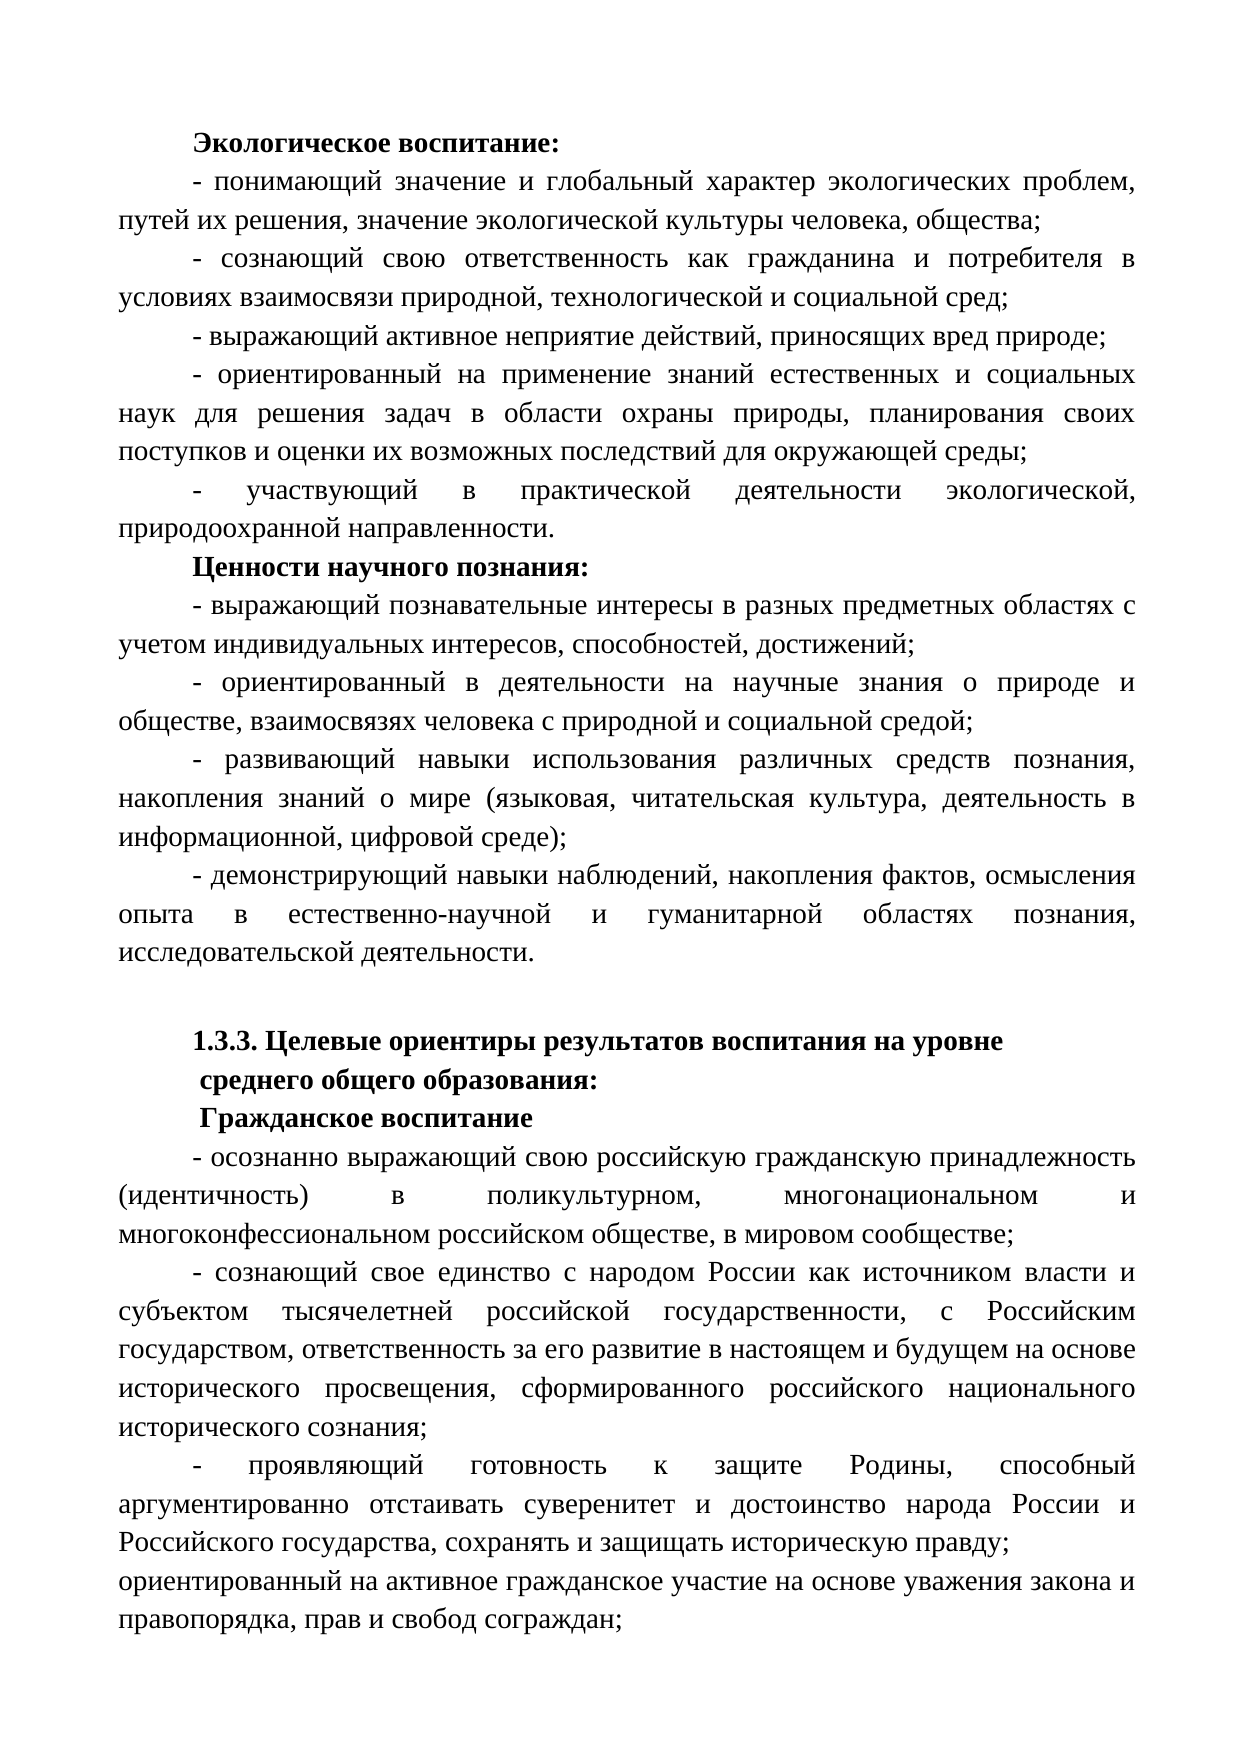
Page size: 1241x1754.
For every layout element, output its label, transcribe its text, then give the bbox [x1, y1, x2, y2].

text - ориентированный в деятельности на научные знания о природе и обществе, взаимосвязях человека с природной и социальной средой; [118, 664, 1137, 737]
text - проявляющий готовность к защите Родины, способный аргументированно отстаивать суверенитет и достоинство народа России и Российского государства, сохранять и защищать историческую правду; [118, 1447, 1137, 1558]
subtitle 1.3.3. Целевые ориентиры результатов воспитания на уровне [118, 1023, 1137, 1057]
text - выражающий познавательные интересы в разных предметных областях с учетом индивидуальных интересов, способностей, достижений; [118, 587, 1137, 659]
text - осознанно выражающий свою российскую гражданскую принадлежность (идентичность) в поликультурном, многонациональном и многоконфессиональном российском обществе, в мировом сообществе; [118, 1139, 1137, 1249]
text - развивающий навыки использования различных средств познания, накопления знаний о мире (языковая, читательская культура, деятельность в информационной, цифровой среде); [118, 742, 1137, 852]
text - сознающий свое единство с народом России как источником власти и субъектом тысячелетней российской государственности, с Российским государством, ответственность за его развитие в настоящем и будущем на основе исторического просвещения, сформированного российского национального исторического сознания; [118, 1254, 1137, 1442]
text - участвующий в практической деятельности экологической, природоохранной направленности. [118, 472, 1137, 544]
text - демонстрирующий навыки наблюдений, накопления фактов, осмысления опыта в естественно-научной и гуманитарной областях познания, исследовательской деятельности. [118, 857, 1137, 968]
subtitle Гражданское воспитание [118, 1100, 1137, 1134]
subtitle среднего общего образования: [118, 1062, 1137, 1095]
text Ценности научного познания: [118, 549, 1137, 582]
text ориентированный на активное гражданское участие на основе уважения закона и правопорядка, прав и свобод сограждан; [118, 1563, 1137, 1635]
text - сознающий свою ответственность как гражданина и потребителя в условиях взаимосвязи природной, технологической и социальной сред; [118, 241, 1137, 313]
text - понимающий значение и глобальный характер экологических проблем, путей их решения, значение экологической культуры человека, общества; [118, 163, 1137, 236]
text - выражающий активное неприятие действий, приносящих вред природе; [118, 318, 1137, 351]
text Экологическое воспитание: [118, 125, 1137, 158]
text - ориентированный на применение знаний естественных и социальных наук для решения задач в области охраны природы, планирования своих поступков и оценки их возможных последствий для окружающей среды; [118, 356, 1137, 467]
